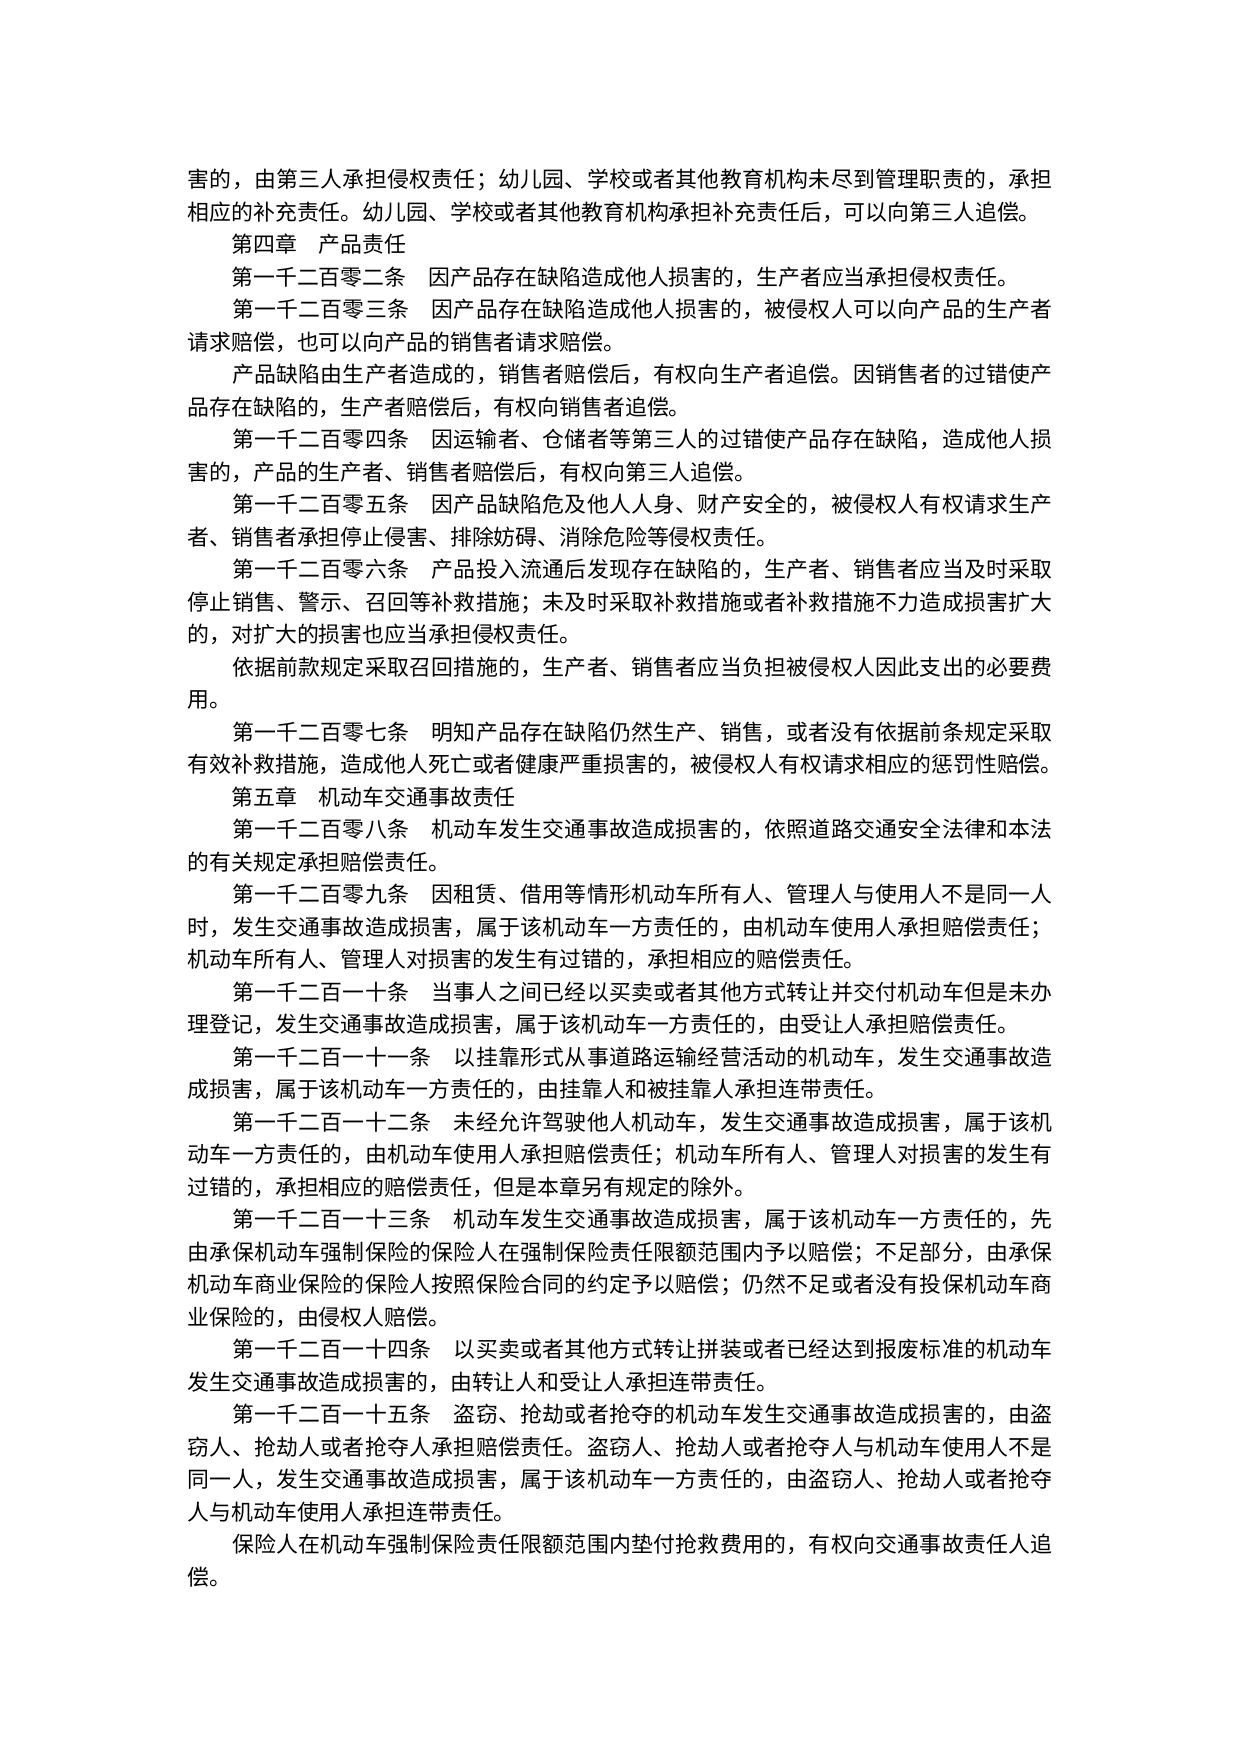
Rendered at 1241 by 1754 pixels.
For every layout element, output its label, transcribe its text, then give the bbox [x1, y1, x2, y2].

text 第一千二百零七条 明知产品存在缺陷仍然生产、销售，或者没有依据前条规定采取有效补救措施，造成他人死亡或者健康严重损害的，被侵权人有权请求相应的惩罚性赔偿。 [187, 714, 1053, 779]
text 第一千二百一十三条 机动车发生交通事故造成损害，属于该机动车一方责任的，先由承保机动车强制保险的保险人在强制保险责任限额范围内予以赔偿；不足部分，由承保机动车商业保险的保险人按照保险合同的约定予以赔偿；仍然不足或者没有投保机动车商业保险的，由侵权人赔偿。 [187, 1202, 1053, 1332]
text 第五章 机动车交通事故责任 [187, 779, 1053, 812]
text 保险人在机动车强制保险责任限额范围内垫付抢救费用的，有权向交通事故责任人追偿。 [187, 1527, 1053, 1592]
text 第一千二百一十四条 以买卖或者其他方式转让拼装或者已经达到报废标准的机动车，发生交通事故造成损害的，由转让人和受让人承担连带责任。 [187, 1332, 1053, 1397]
text 第一千二百零六条 产品投入流通后发现存在缺陷的，生产者、销售者应当及时采取停止销售、警示、召回等补救措施；未及时采取补救措施或者补救措施不力造成损害扩大的，对扩大的损害也应当承担侵权责任。 [187, 552, 1053, 649]
text 第四章 产品责任 [187, 227, 1053, 259]
text 第一千二百零三条 因产品存在缺陷造成他人损害的，被侵权人可以向产品的生产者请求赔偿，也可以向产品的销售者请求赔偿。 [187, 292, 1053, 357]
text 第一千二百零八条 机动车发生交通事故造成损害的，依照道路交通安全法律和本法的有关规定承担赔偿责任。 [187, 812, 1053, 877]
text 第一千二百一十五条 盗窃、抢劫或者抢夺的机动车发生交通事故造成损害的，由盗窃人、抢劫人或者抢夺人承担赔偿责任。盗窃人、抢劫人或者抢夺人与机动车使用人不是同一人，发生交通事故造成损害，属于该机动车一方责任的，由盗窃人、抢劫人或者抢夺人与机动车使用人承担连带责任。 [187, 1397, 1053, 1527]
text 第一千二百零九条 因租赁、借用等情形机动车所有人、管理人与使用人不是同一人时，发生交通事故造成损害，属于该机动车一方责任的，由机动车使用人承担赔偿责任；机动车所有人、管理人对损害的发生有过错的，承担相应的赔偿责任。 [187, 877, 1053, 974]
text 第一千二百零二条 因产品存在缺陷造成他人损害的，生产者应当承担侵权责任。 [187, 259, 1053, 292]
text 产品缺陷由生产者造成的，销售者赔偿后，有权向生产者追偿。因销售者的过错使产品存在缺陷的，生产者赔偿后，有权向销售者追偿。 [187, 357, 1053, 422]
text 第一千二百一十条 当事人之间已经以买卖或者其他方式转让并交付机动车但是未办理登记，发生交通事故造成损害，属于该机动车一方责任的，由受让人承担赔偿责任。 [187, 974, 1053, 1039]
text 第一千二百零五条 因产品缺陷危及他人人身、财产安全的，被侵权人有权请求生产者、销售者承担停止侵害、排除妨碍、消除危险等侵权责任。 [187, 487, 1053, 552]
text 第一千二百一十一条 以挂靠形式从事道路运输经营活动的机动车，发生交通事故造成损害，属于该机动车一方责任的，由挂靠人和被挂靠人承担连带责任。 [187, 1039, 1053, 1104]
text 依据前款规定采取召回措施的，生产者、销售者应当负担被侵权人因此支出的必要费用。 [187, 649, 1053, 714]
text 第一千二百一十二条 未经允许驾驶他人机动车，发生交通事故造成损害，属于该机动车一方责任的，由机动车使用人承担赔偿责任；机动车所有人、管理人对损害的发生有过错的，承担相应的赔偿责任，但是本章另有规定的除外。 [187, 1104, 1053, 1202]
text 第一千二百零四条 因运输者、仓储者等第三人的过错使产品存在缺陷，造成他人损害的，产品的生产者、销售者赔偿后，有权向第三人追偿。 [187, 422, 1053, 487]
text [187, 162, 1053, 227]
